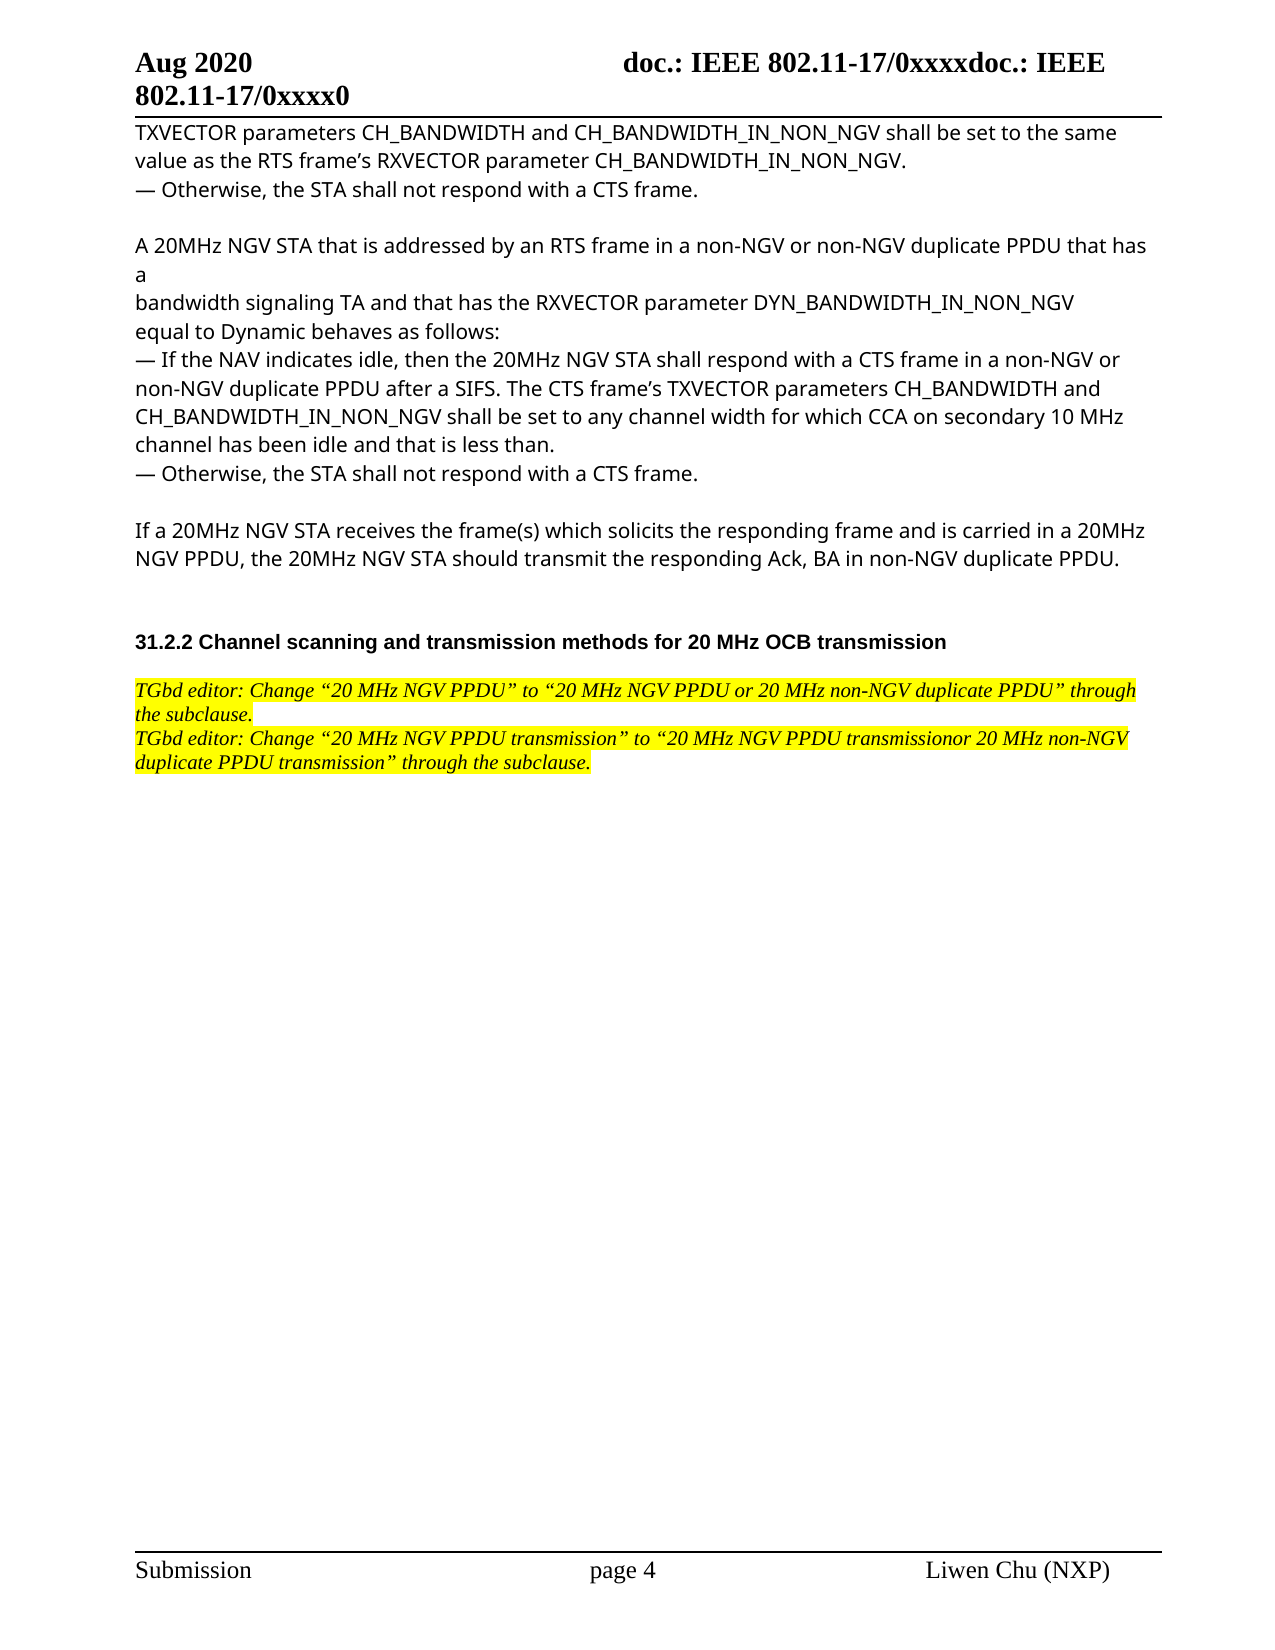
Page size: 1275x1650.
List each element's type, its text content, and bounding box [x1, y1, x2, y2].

text TGbd editor: Change “20 MHz NGV PPDU” to “20 MHz NGV PPDU or 20 MHz non-NGV duplicate PPDU” through the subclause. [253, 678, 1162, 726]
text A 20MHz NGV STA that is addressed by an RTS frame in a non-NGV or non-NGV duplicate PPDU that has a [135, 232, 1162, 288]
text If a 20MHz NGV STA receives the frame(s) which solicits the responding frame and is carried in a 20MHz NGV PPDU, the 20MHz NGV STA should transmit the responding Ack, BA in non-NGV duplicate PPDU. [135, 516, 1162, 573]
text — Otherwise, the STA shall not respond with a CTS frame. [135, 459, 1162, 487]
text TGbd editor: Change “20 MHz NGV PPDU transmission” to “20 MHz NGV PPDU transmissionor 20 MHz non-NGV duplicate PPDU transmission” through the subclause. [591, 726, 1162, 774]
text — If the NAV indicates idle, then the 20MHz NGV STA shall respond with a CTS frame in a non-NGV or non-NGV duplicate PPDU after a SIFS. The CTS frame’s TXVECTOR parameters CH_BANDWIDTH and CH_BANDWIDTH_IN_NON_NGV shall be set to any channel width for which CCA on secondary 10 MHz channel has been idle and that is less than. [135, 345, 1162, 459]
text 31.2.2 Channel scanning and transmission methods for 20 MHz OCB transmission [135, 630, 1162, 654]
text bandwidth signaling TA and that has the RXVECTOR parameter DYN_BANDWIDTH_IN_NON_NGV [135, 288, 1162, 317]
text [135, 118, 1162, 175]
text equal to Dynamic behaves as follows: [135, 317, 1162, 345]
text — Otherwise, the STA shall not respond with a CTS frame. [135, 175, 1162, 203]
